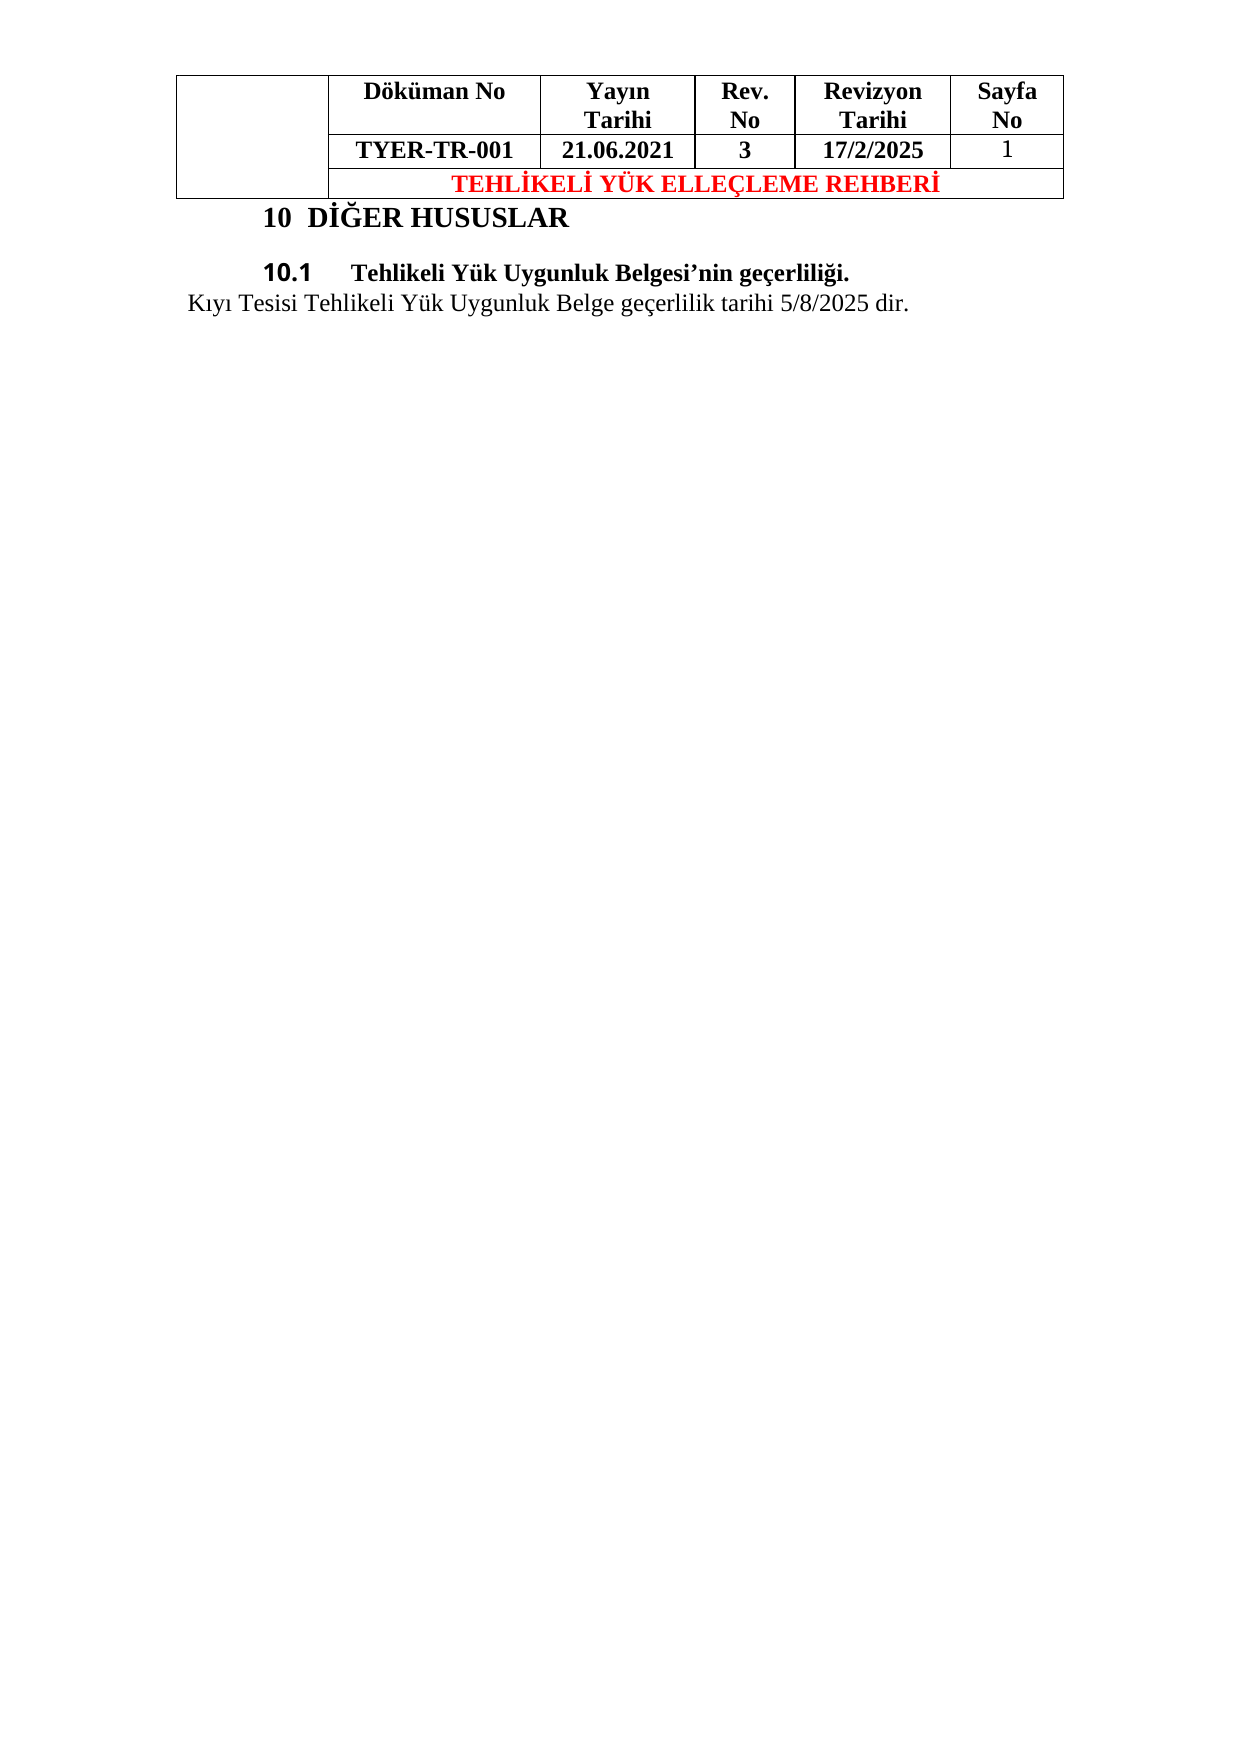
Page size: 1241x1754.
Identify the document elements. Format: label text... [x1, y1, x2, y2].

subtitle DİĞER HUSUSLAR [262, 200, 1053, 233]
subtitle Tehlikeli Yük Uygunluk Belgesi’nin geçerliliği. [262, 254, 1053, 288]
text Kıyı Tesisi Tehlikeli Yük Uygunluk Belge geçerlilik tarihi 5/8/2025 dir. [187, 288, 1053, 317]
